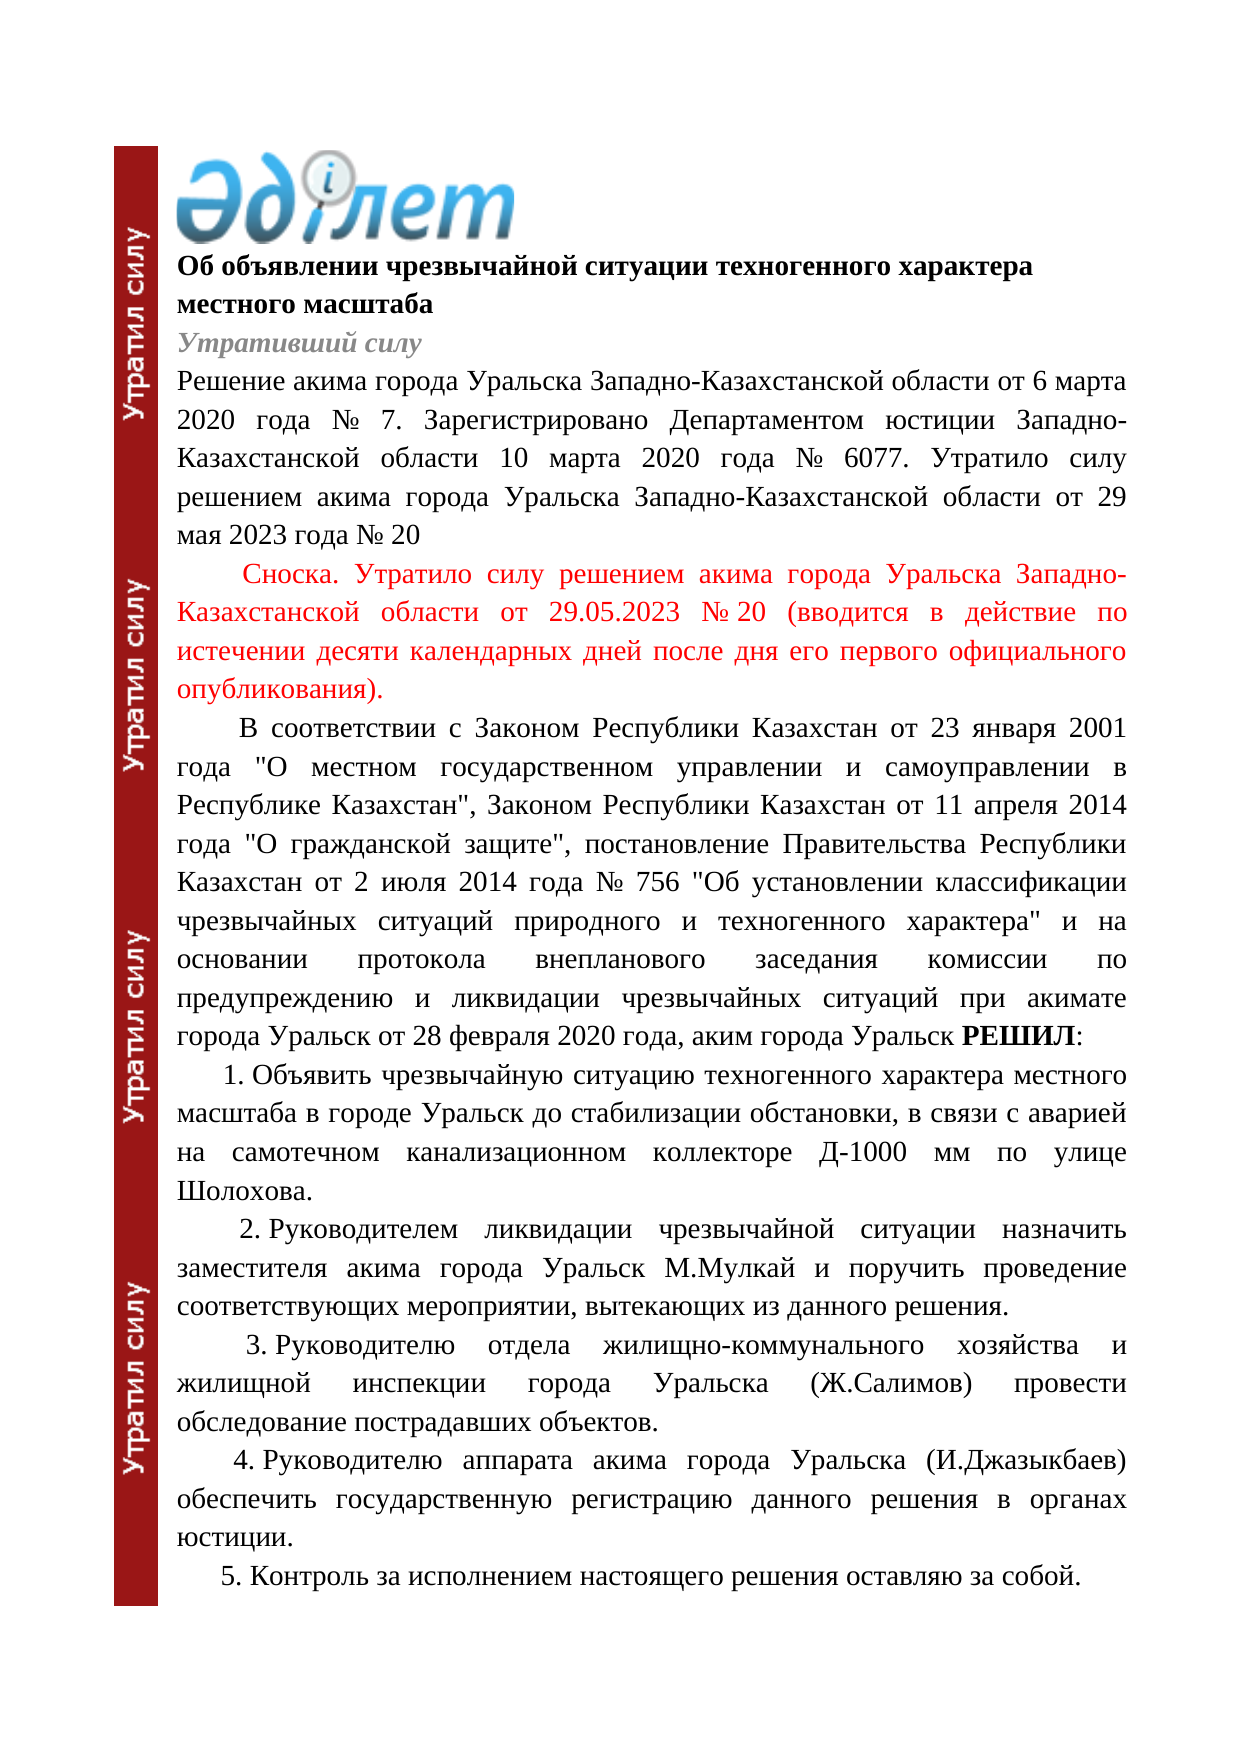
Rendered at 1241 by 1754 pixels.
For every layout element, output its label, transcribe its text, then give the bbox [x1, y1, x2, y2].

picture [114, 1052, 158, 1057]
text 1. Объявить чрезвычайную ситуацию техногенного характера местного масштаба в городе Уральск до стабилизации обстановки, в связи с аварией на самотечном канализационном коллекторе Д-1000 мм по улице Шолохова. [112, 1057, 1128, 1206]
text Сноска. Утратило силу решением акима города Уральска Западно-Казахстанской области от 29.05.2023 № 20 (вводится в действие по истечении десяти календарных дней после дня его первого официального опубликования). [112, 556, 1128, 705]
text 3. Руководителю отдела жилищно-коммунального хозяйства и жилищной инспекции города Уральска (Ж.Салимов) провести обследование пострадавших объектов. [112, 1327, 1128, 1437]
text Утративший силу [112, 325, 1128, 358]
text 4. Руководителю аппарата акима города Уральска (И.Джазыкбаев) обеспечить государственную регистрацию данного решения в органах юстиции. [112, 1442, 1128, 1553]
picture [114, 705, 158, 710]
picture [176, 150, 515, 244]
picture [114, 1592, 158, 1606]
picture [114, 1553, 158, 1558]
text Решение акима города Уральска Западно-Казахстанской области от 6 марта 2020 года № 7. Зарегистрировано Департаментом юстиции Западно-Казахстанской области 10 марта 2020 года № 6077. Утратило силу решением акима города Уральска Западно-Казахстанской области от 29 мая 2023 года № 20 [112, 363, 1128, 551]
picture [114, 146, 158, 248]
text 5. Контроль за исполнением настоящего решения оставляю за собой. [112, 1558, 1128, 1592]
picture [114, 551, 158, 556]
text Об объявлении чрезвычайной ситуации техногенного характера местного масштаба [112, 248, 1128, 320]
picture [114, 358, 158, 363]
picture [114, 320, 158, 325]
picture [114, 1437, 158, 1442]
picture [114, 1206, 158, 1211]
text В соответствии с Законом Республики Казахстан от 23 января 2001 года "О местном государственном управлении и самоуправлении в Республике Казахстан", Законом Республики Казахстан от 11 апреля 2014 года "О гражданской защите", постановление Правительства Республики Казахстан от 2 июля 2014 года № 756 "Об установлении классификации чрезвычайных ситуаций природного и техногенного характера" и на основании протокола внепланового заседания комиссии по предупреждению и ликвидации чрезвычайных ситуаций при акимате города Уральск от 28 февраля 2020 года, аким города Уральск РЕШИЛ: [112, 710, 1128, 1052]
picture [114, 1322, 158, 1327]
text 2. Руководителем ликвидации чрезвычайной ситуации назначить заместителя акима города Уральск М.Мулкай и поручить проведение соответствующих мероприятии, вытекающих из данного решения. [112, 1211, 1128, 1322]
